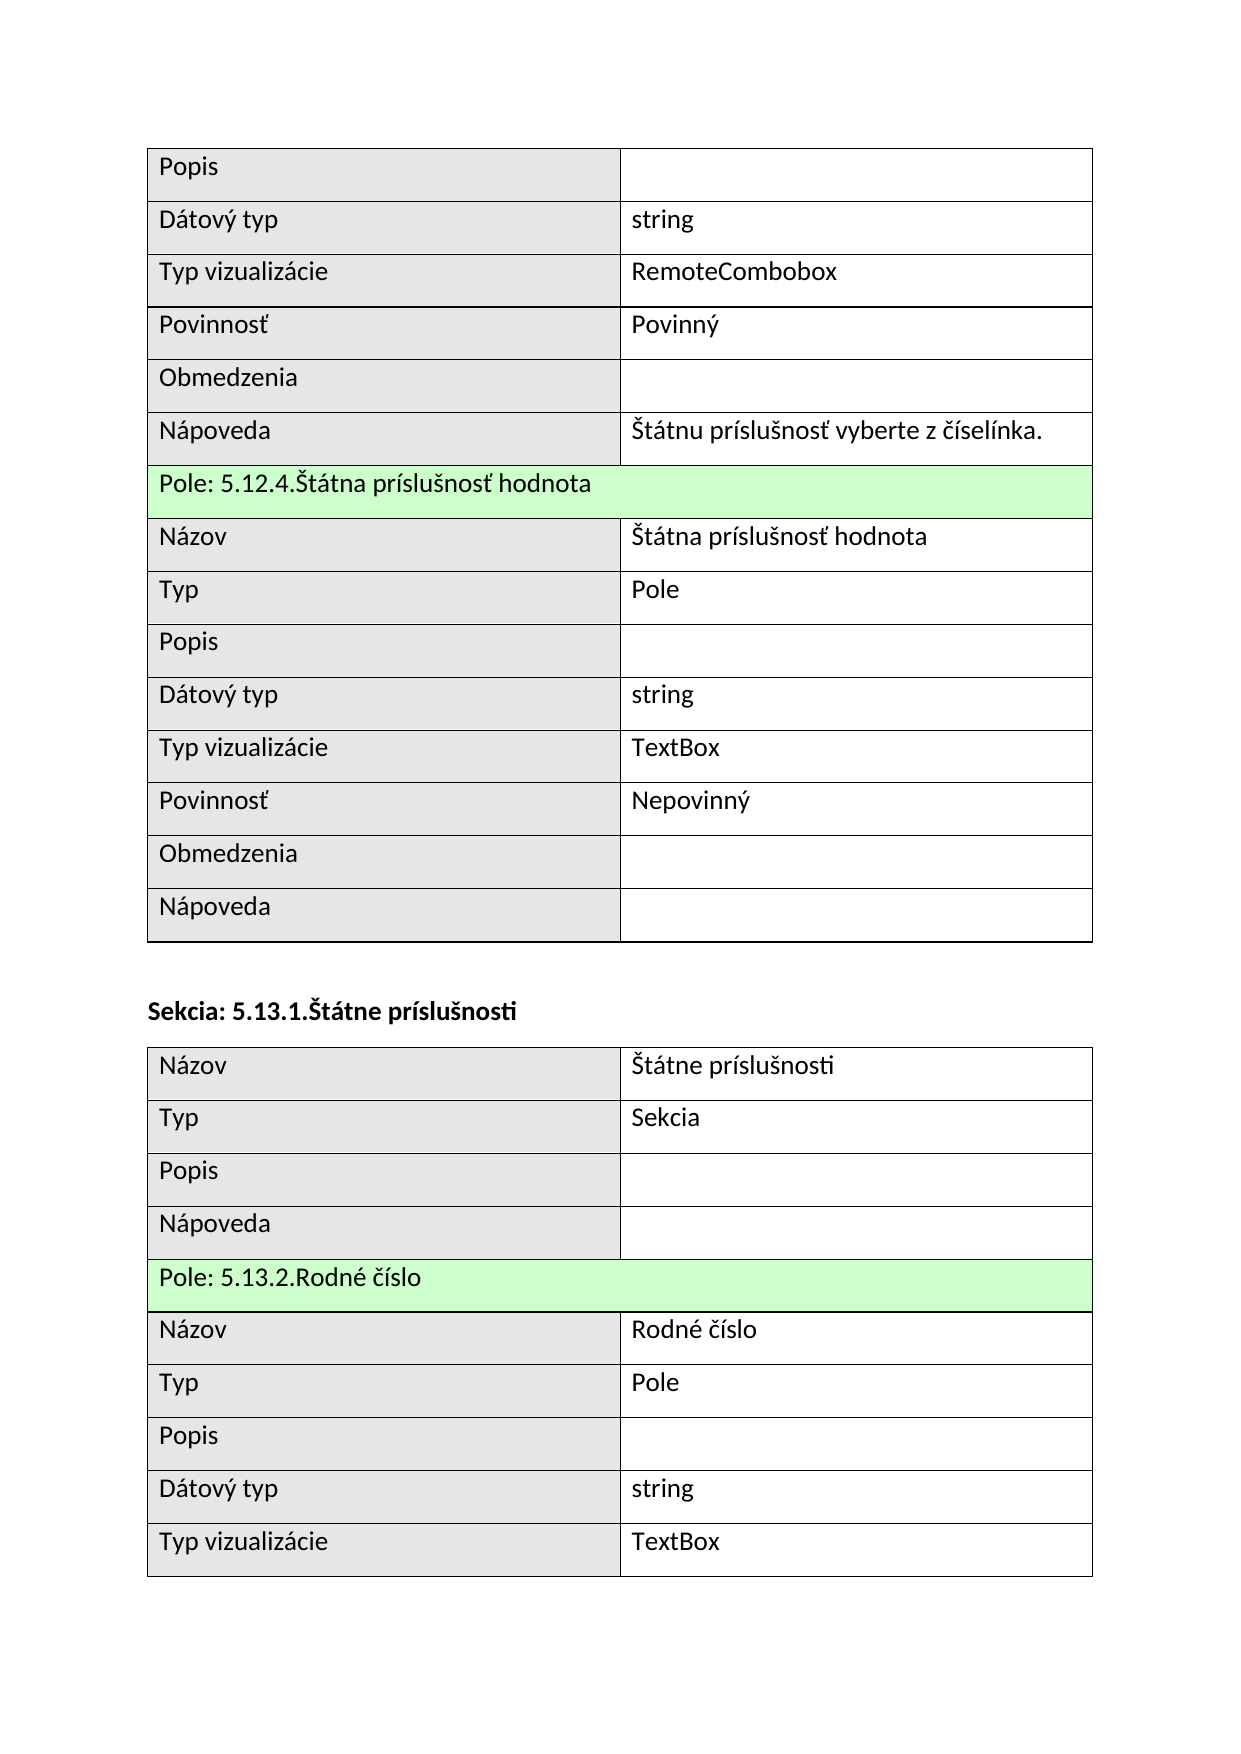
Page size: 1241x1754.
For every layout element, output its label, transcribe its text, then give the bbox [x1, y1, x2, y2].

table_header Štátne príslušnosti [621, 1048, 1092, 1099]
table_cell [621, 1418, 1092, 1470]
table_cell string [621, 1471, 1092, 1523]
table_cell Pole: 5.13.2.Rodné číslo [148, 1260, 1092, 1311]
table_header Názov [148, 1048, 620, 1099]
table_cell Obmedzenia [148, 360, 620, 412]
table_cell Typ [148, 572, 620, 623]
table_cell [621, 1154, 1092, 1206]
table_cell Dátový typ [148, 1471, 620, 1523]
table_cell Povinný [621, 308, 1092, 359]
table_cell Obmedzenia [148, 836, 620, 888]
text Sekcia: 5.13.1.Štátne príslušnosti [148, 994, 1093, 1027]
table_cell Typ [148, 1365, 620, 1417]
table_cell [621, 149, 1092, 201]
table_cell TextBox [621, 1524, 1092, 1576]
table_cell TextBox [621, 731, 1092, 782]
table_cell Nápoveda [148, 889, 620, 941]
table_cell Typ vizualizácie [148, 1524, 620, 1576]
table_cell Popis [148, 625, 620, 677]
table_cell Typ [148, 1101, 620, 1152]
table_cell string [621, 202, 1092, 253]
table_cell Nápoveda [148, 413, 620, 465]
table_cell Popis [148, 1154, 620, 1206]
table_cell Štátna príslušnosť hodnota [621, 519, 1092, 571]
table_cell Typ vizualizácie [148, 731, 620, 782]
table_cell Sekcia [621, 1101, 1092, 1152]
table_cell RemoteCombobox [621, 255, 1092, 306]
table_cell Štátnu príslušnosť vyberte z číselínka. [621, 413, 1092, 465]
table_cell Pole: 5.12.4.Štátna príslušnosť hodnota [148, 466, 1092, 518]
table_cell Názov [148, 1313, 620, 1364]
table_cell Popis [148, 1418, 620, 1470]
table_cell Popis [148, 149, 620, 201]
table_cell [621, 889, 1092, 941]
table_cell [621, 360, 1092, 412]
table_cell string [621, 678, 1092, 729]
table_cell Pole [621, 572, 1092, 623]
table_cell Pole [621, 1365, 1092, 1417]
table_cell Dátový typ [148, 678, 620, 729]
table_cell [621, 1207, 1092, 1259]
table_cell Rodné číslo [621, 1313, 1092, 1364]
table_cell Povinnosť [148, 783, 620, 835]
table_cell Dátový typ [148, 202, 620, 253]
table_cell Názov [148, 519, 620, 571]
table_cell [621, 625, 1092, 677]
table_cell Povinnosť [148, 308, 620, 359]
table_cell Nepovinný [621, 783, 1092, 835]
table_cell Nápoveda [148, 1207, 620, 1259]
table_cell Typ vizualizácie [148, 255, 620, 306]
table_cell [621, 836, 1092, 888]
